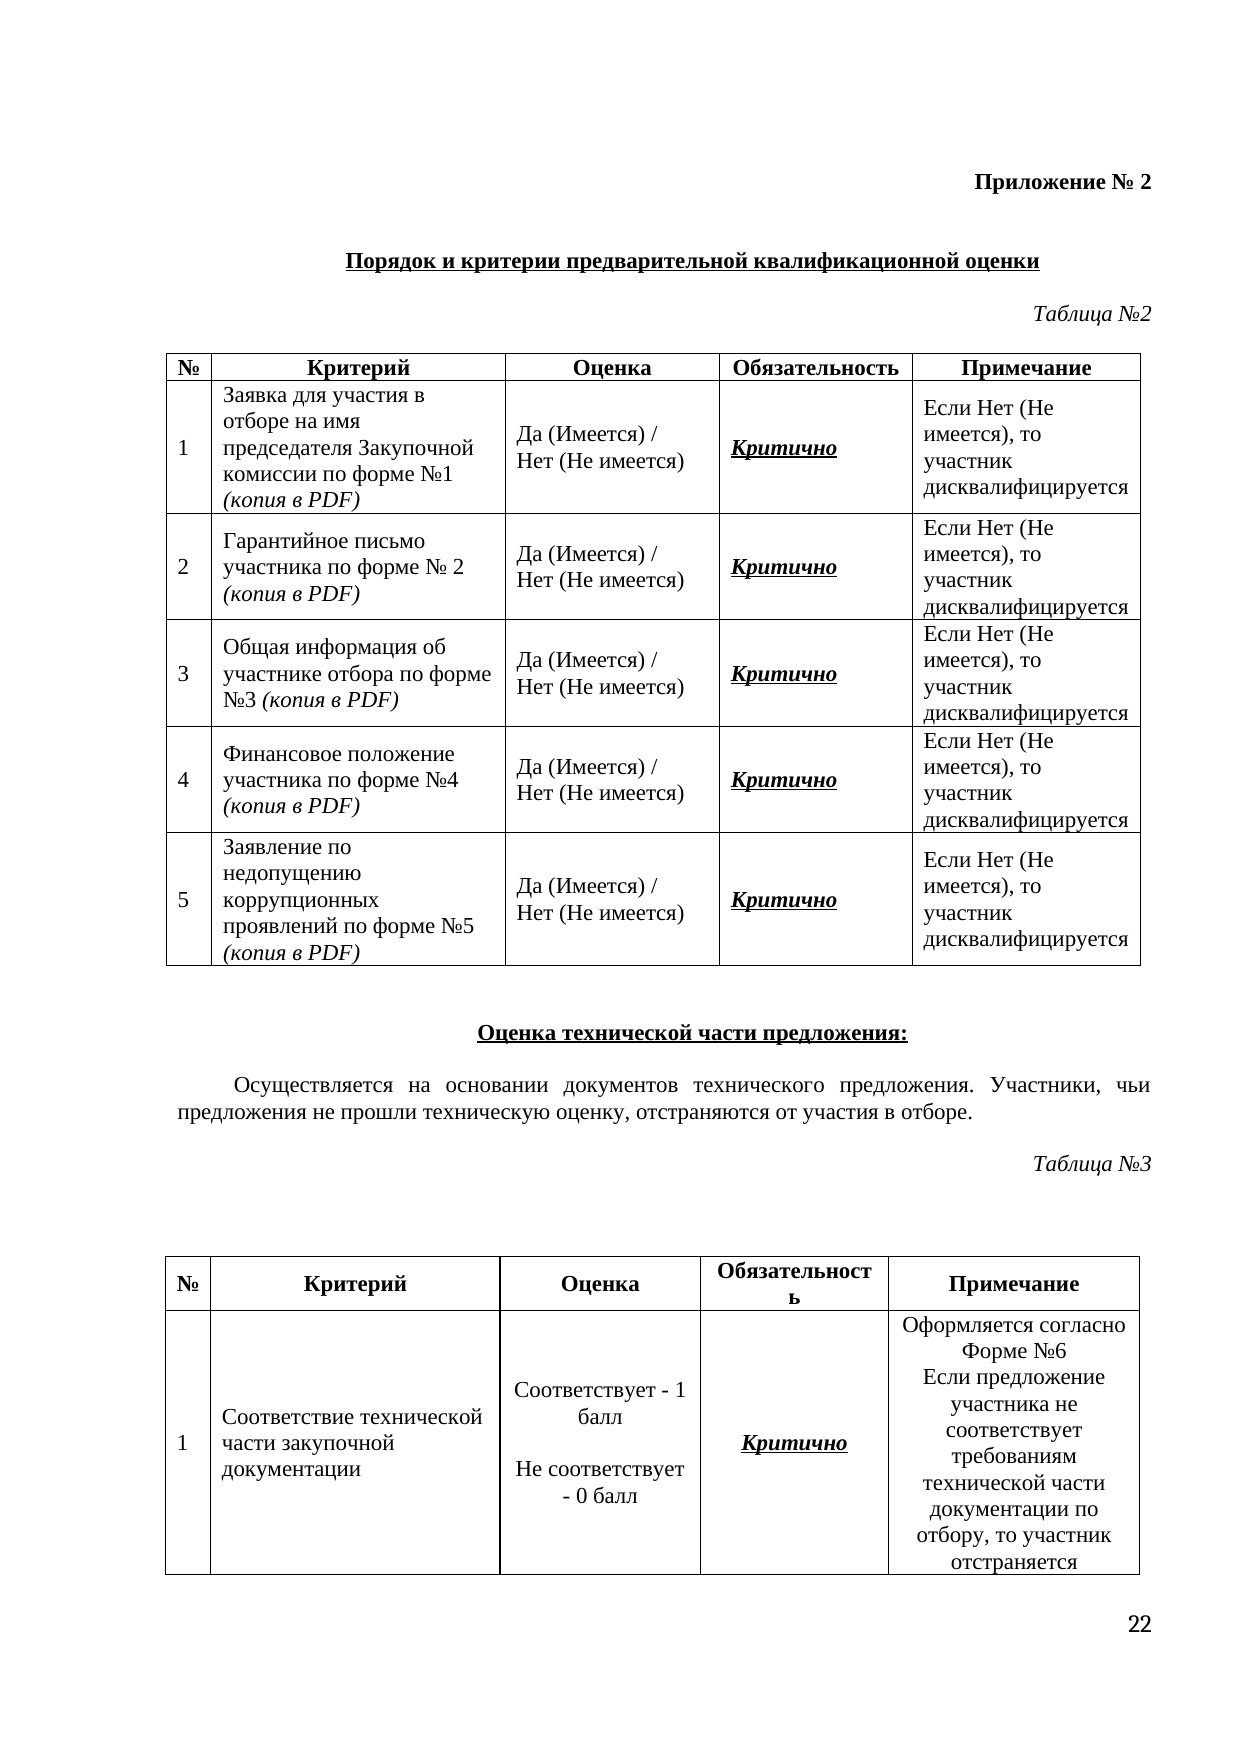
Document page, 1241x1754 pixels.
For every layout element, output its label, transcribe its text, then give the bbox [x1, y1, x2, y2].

table_header Примечание [913, 354, 1140, 380]
table_cell Заявка для участия в отборе на имя председателя Закупочной комиссии по форме №1 (копия в PDF) [212, 381, 505, 513]
table_header Оценка [506, 354, 719, 380]
table_cell Критично [701, 1311, 888, 1574]
table_cell Да (Имеется) / Нет (Не имеется) [506, 833, 719, 965]
table_cell Соответствует - 1 балл Не соответствует - 0 балл [501, 1311, 700, 1574]
table_cell 4 [167, 727, 211, 832]
table_header Оценка [501, 1257, 700, 1309]
table_header Критерий [212, 354, 505, 380]
table_cell Критично [720, 620, 912, 726]
table_cell Критично [720, 727, 912, 832]
table_cell Критично [720, 381, 912, 513]
table_cell Критично [720, 514, 912, 619]
table_header Обязательность [701, 1257, 888, 1309]
text Таблица №2 [177, 300, 1152, 326]
table_cell 3 [167, 620, 211, 726]
table_cell Да (Имеется) / Нет (Не имеется) [506, 620, 719, 726]
table_header Критерий [211, 1257, 499, 1309]
table_cell 2 [167, 514, 211, 619]
table_cell Да (Имеется) / Нет (Не имеется) [506, 381, 719, 513]
table_cell Да (Имеется) / Нет (Не имеется) [506, 514, 719, 619]
table_cell Если Нет (Не имеется), то участник дисквалифицируется [913, 833, 1140, 965]
text Оценка технической части предложения: [177, 1019, 1152, 1045]
text Таблица №3 [177, 1150, 1152, 1177]
table_cell 1 [167, 381, 211, 513]
table_cell Да (Имеется) / Нет (Не имеется) [506, 727, 719, 832]
table_cell Критично [720, 833, 912, 965]
table_cell Если Нет (Не имеется), то участник дисквалифицируется [913, 620, 1140, 726]
table_cell Если Нет (Не имеется), то участник дисквалифицируется [913, 514, 1140, 619]
table_cell Соответствие технической части закупочной документации [211, 1311, 499, 1574]
table_cell Финансовое положение участника по форме №4 (копия в PDF) [212, 727, 505, 832]
table_cell Если Нет (Не имеется), то участник дисквалифицируется [913, 381, 1140, 513]
table_cell Оформляется согласно Форме №6 Если предложение участника не соответствует требованиям технической части документации по отбору, то участник отстраняется [889, 1311, 1139, 1574]
text Осуществляется на основании документов технического предложения. Участники, чьи предложения не прошли техническую оценку, отстраняются от участия в отборе. [177, 1071, 1152, 1124]
table_header Обязательность [720, 354, 912, 380]
table_cell Если Нет (Не имеется), то участник дисквалифицируется [913, 727, 1140, 832]
table_header № [167, 354, 211, 380]
table_cell 1 [166, 1311, 210, 1574]
table_cell 5 [167, 833, 211, 965]
table_cell Заявление по недопущению коррупционных проявлений по форме №5 (копия в PDF) [212, 833, 505, 965]
table_header Примечание [889, 1257, 1139, 1309]
text Приложение № 2 [177, 168, 1152, 194]
text Порядок и критерии предварительной квалификационной оценки [177, 247, 1152, 273]
table_cell Общая информация об участнике отбора по форме №3 (копия в PDF) [212, 620, 505, 726]
table_cell Гарантийное письмо участника по форме № 2 (копия в PDF) [212, 514, 505, 619]
table_header № [166, 1257, 210, 1309]
